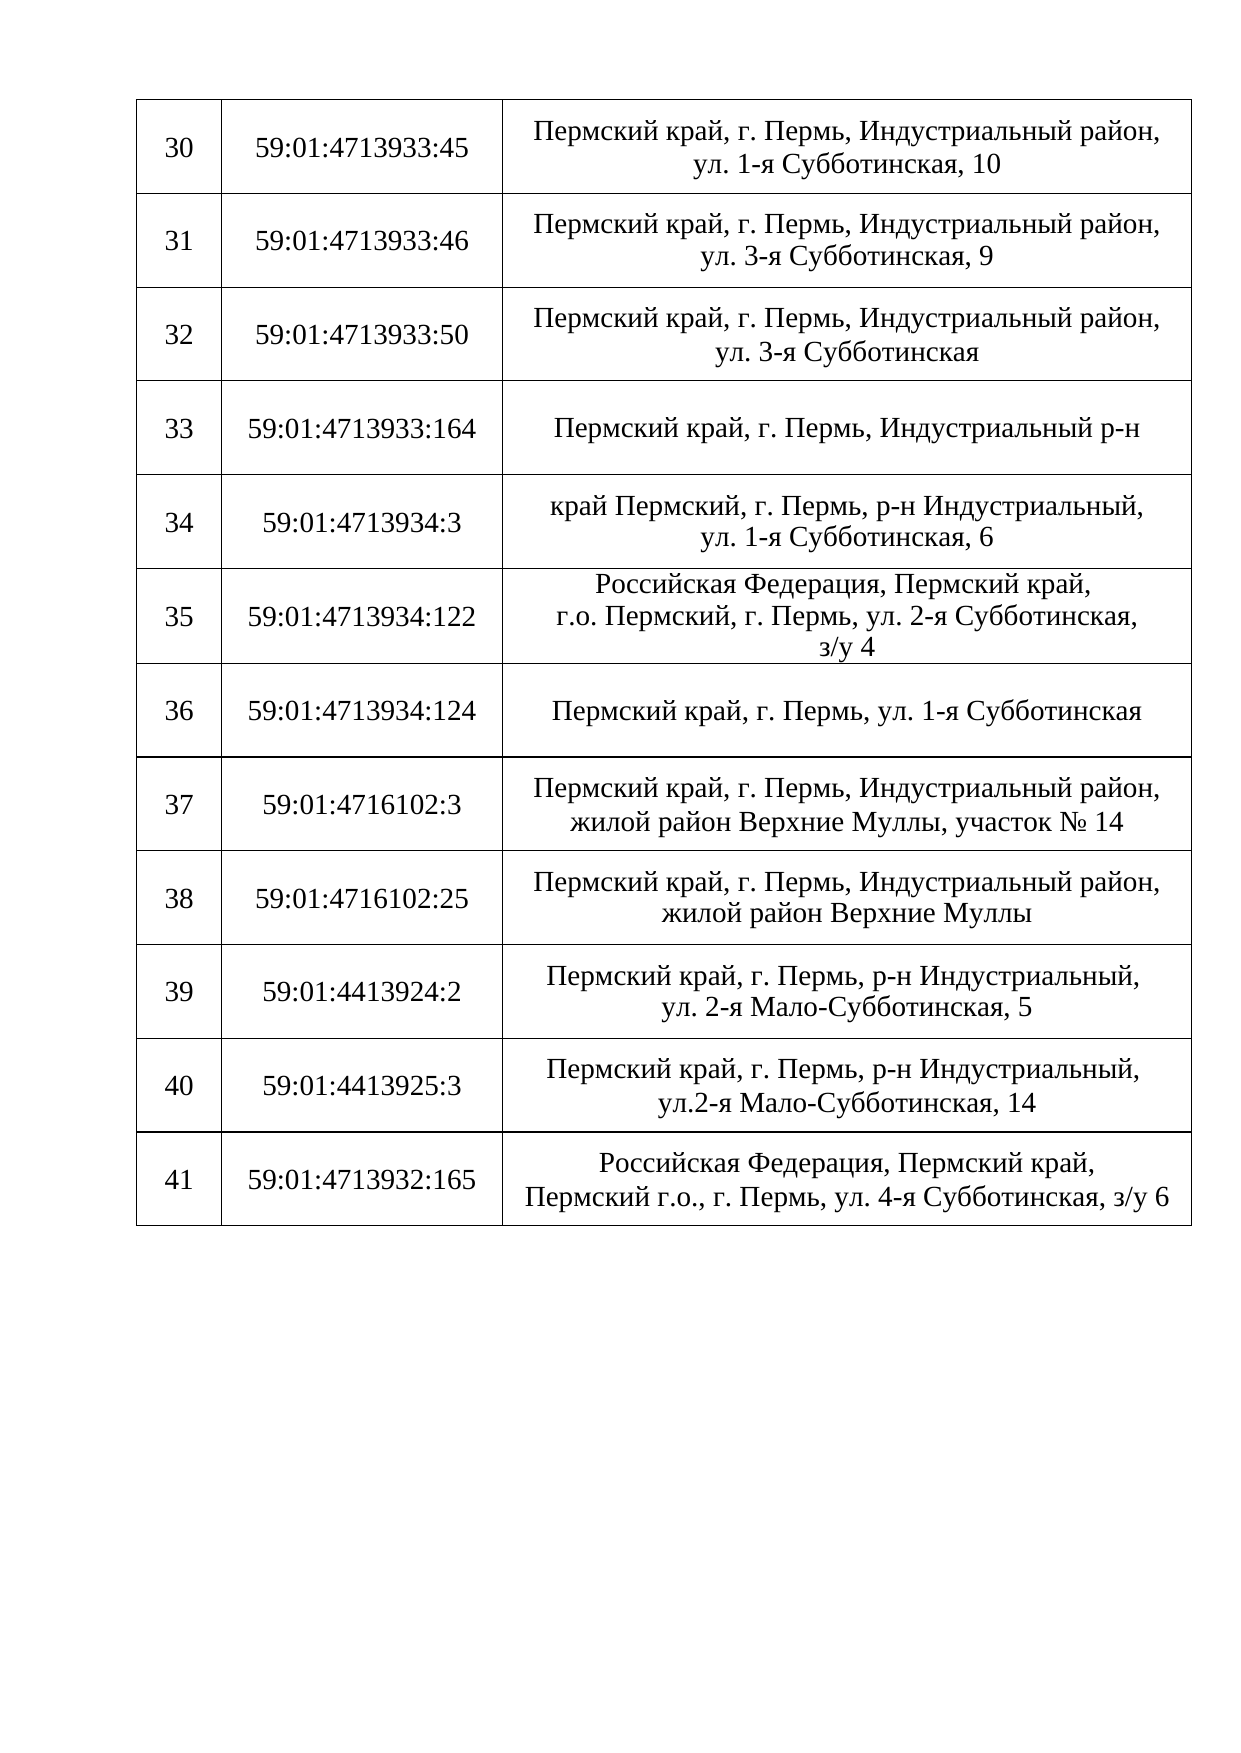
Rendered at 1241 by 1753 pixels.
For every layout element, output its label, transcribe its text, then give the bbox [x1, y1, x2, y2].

table_cell 30 [137, 100, 221, 193]
table_cell Пермский край, г. Пермь, Индустриальный район, ул. 3-я Субботинская, 9 [503, 194, 1191, 287]
table_cell Пермский край, г. Пермь, Индустриальный район, ул. 1-я Субботинская, 10 [503, 100, 1191, 193]
table_cell Пермский край, г. Пермь, Индустриальный р-н [503, 381, 1191, 474]
table_cell 33 [137, 381, 221, 474]
table_cell Пермский край, г. Пермь, Индустриальный район, жилой район Верхние Муллы, участок № 14 [503, 758, 1191, 850]
table_cell 40 [137, 1039, 221, 1131]
table_cell Пермский край, г. Пермь, р-н Индустриальный, ул. 2-я Мало-Субботинская, 5 [503, 945, 1191, 1038]
table_cell 38 [137, 851, 221, 944]
table_cell 59:01:4713933:45 [222, 100, 502, 193]
table_cell 36 [137, 664, 221, 756]
table_cell 41 [137, 1133, 221, 1225]
table_cell 59:01:4713934:122 [222, 569, 502, 663]
table_cell 59:01:4713933:164 [222, 381, 502, 474]
table_cell 34 [137, 475, 221, 568]
table_cell Пермский край, г. Пермь, р-н Индустриальный, ул.2-я Мало-Субботинская, 14 [503, 1039, 1191, 1131]
table_cell Пермский край, г. Пермь, Индустриальный район, жилой район Верхние Муллы [503, 851, 1191, 944]
table_cell 59:01:4713934:3 [222, 475, 502, 568]
table_cell край Пермский, г. Пермь, р-н Индустриальный, ул. 1-я Субботинская, 6 [503, 475, 1191, 568]
table_cell 59:01:4713932:165 [222, 1133, 502, 1225]
table_cell 59:01:4713933:46 [222, 194, 502, 287]
table_cell 59:01:4413925:3 [222, 1039, 502, 1131]
table_cell Российская Федерация, Пермский край, Пермский г.о., г. Пермь, ул. 4-я Субботинская, з/у 6 [503, 1133, 1191, 1225]
table_cell 32 [137, 288, 221, 380]
table_cell 59:01:4713934:124 [222, 664, 502, 756]
table_cell Пермский край, г. Пермь, Индустриальный район, ул. 3-я Субботинская [503, 288, 1191, 380]
table_cell Пермский край, г. Пермь, ул. 1-я Субботинская [503, 664, 1191, 756]
table_cell 39 [137, 945, 221, 1038]
table_cell 59:01:4413924:2 [222, 945, 502, 1038]
table_cell Российская Федерация, Пермский край, г.о. Пермский, г. Пермь, ул. 2-я Субботинская, з/у 4 [503, 569, 1191, 663]
table_cell 35 [137, 569, 221, 663]
table_cell 59:01:4716102:3 [222, 758, 502, 850]
table_cell 31 [137, 194, 221, 287]
table_cell 59:01:4713933:50 [222, 288, 502, 380]
table_cell 37 [137, 758, 221, 850]
table_cell 59:01:4716102:25 [222, 851, 502, 944]
